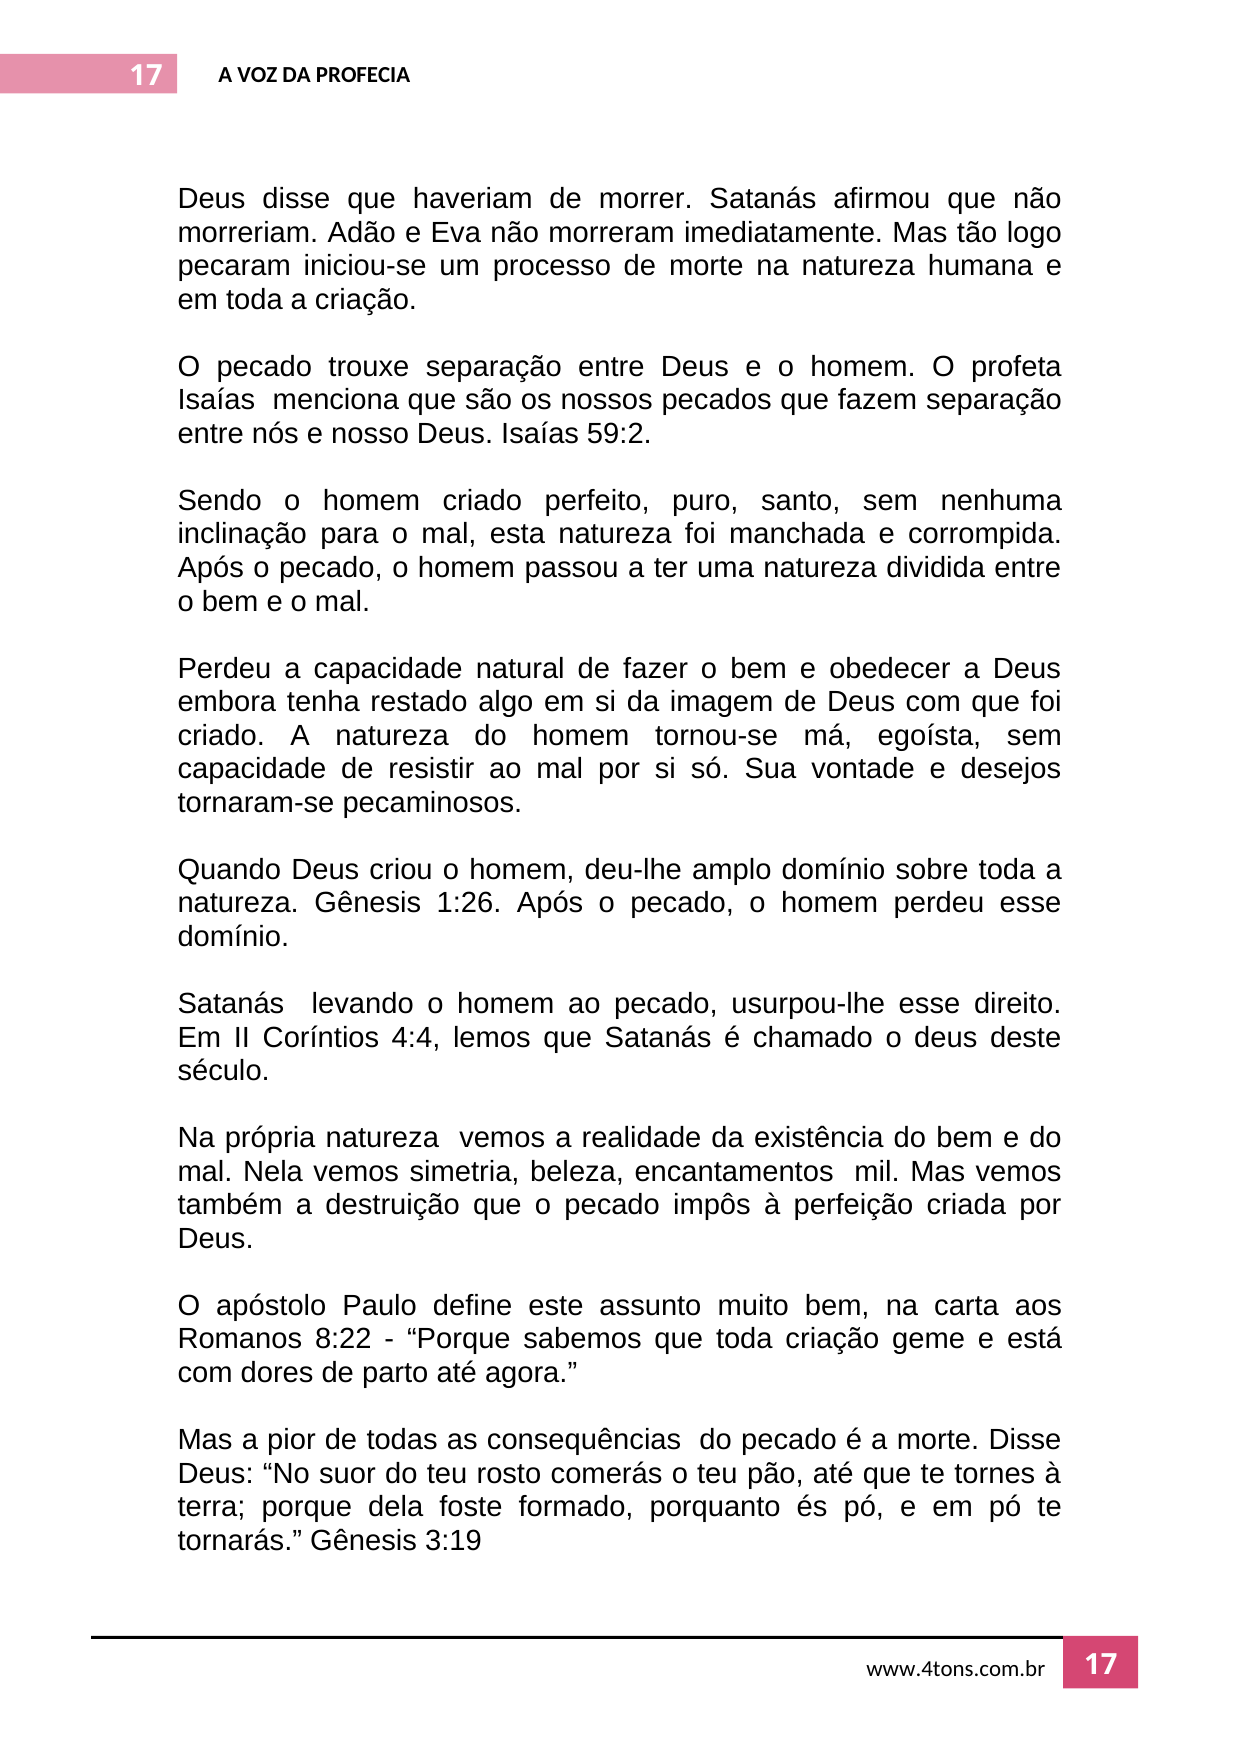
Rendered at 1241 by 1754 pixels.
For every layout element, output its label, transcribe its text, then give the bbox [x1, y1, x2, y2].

text Sendo o homem criado perfeito, puro, santo, sem nenhuma inclinação para o mal, esta natureza foi manchada e corrompida. Após o pecado, o homem passou a ter uma natureza dividida entre o bem e o mal. [177, 483, 1063, 617]
text O pecado trouxe separação entre Deus e o homem. O profeta Isaías menciona que são os nossos pecados que fazem separação entre nós e nosso Deus. Isaías 59:2. [177, 349, 1063, 449]
text O apóstolo Paulo define este assunto muito bem, na carta aos Romanos 8:22 - “Porque sabemos que toda criação geme e está com dores de parto até agora.” [177, 1288, 1063, 1389]
text Deus disse que haveriam de morrer. Satanás afirmou que não morreriam. Adão e Eva não morreram imediatamente. Mas tão logo pecaram iniciou-se um processo de morte na natureza humana e em toda a criação. [177, 181, 1063, 315]
text Na própria natureza vemos a realidade da existência do bem e do mal. Nela vemos simetria, beleza, encantamentos mil. Mas vemos também a destruição que o pecado impôs à perfeição criada por Deus. [177, 1120, 1063, 1254]
text Mas a pior de todas as consequências do pecado é a morte. Disse Deus: “No suor do teu rosto comerás o teu pão, até que te tornes à terra; porque dela foste formado, porquanto és pó, e em pó te tornarás.” Gênesis 3:19 [177, 1422, 1063, 1556]
text Perdeu a capacidade natural de fazer o bem e obedecer a Deus embora tenha restado algo em si da imagem de Deus com que foi criado. A natureza do homem tornou-se má, egoísta, sem capacidade de resistir ao mal por si só. Sua vontade e desejos tornaram-se pecaminosos. [177, 651, 1063, 818]
text Satanás levando o homem ao pecado, usurpou-lhe esse direito. Em II Coríntios 4:4, lemos que Satanás é chamado o deus deste século. [177, 986, 1063, 1087]
text Quando Deus criou o homem, deu-lhe amplo domínio sobre toda a natureza. Gênesis 1:26. Após o pecado, o homem perdeu esse domínio. [177, 852, 1063, 953]
